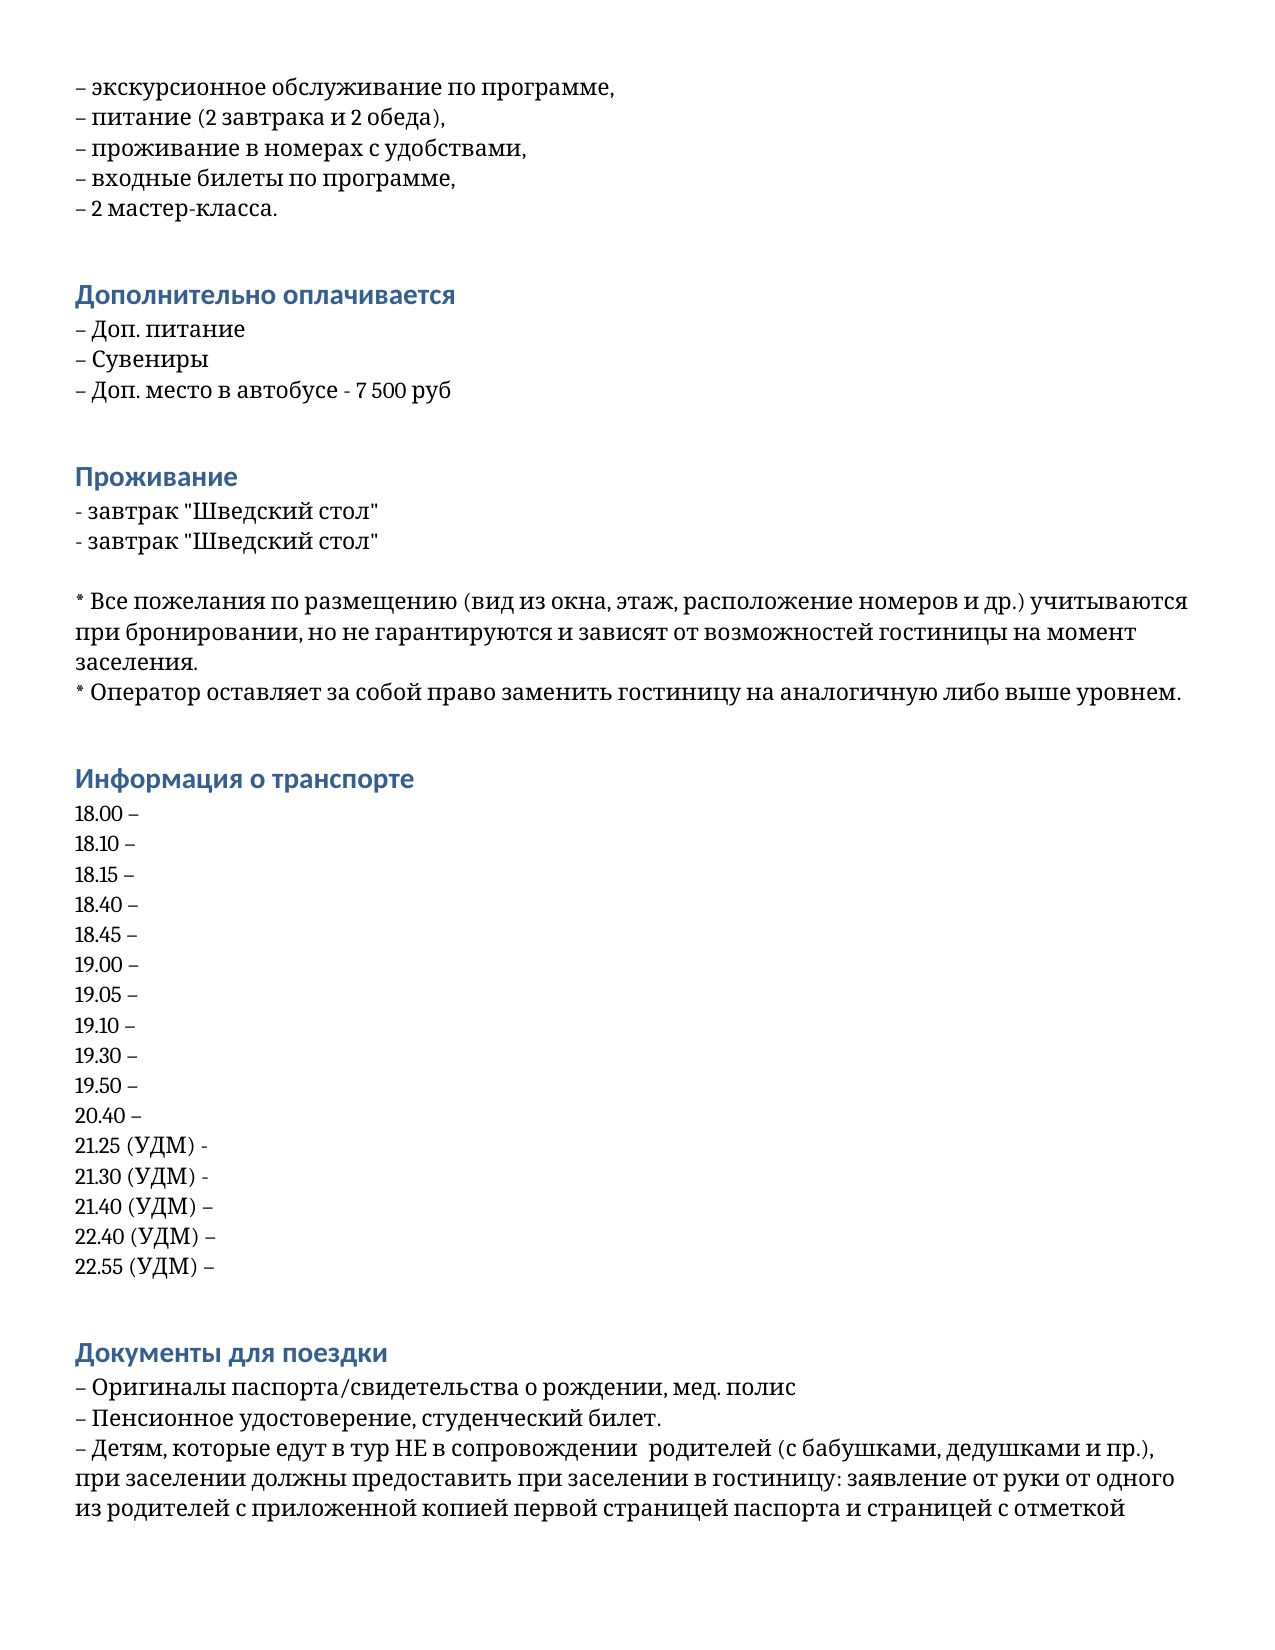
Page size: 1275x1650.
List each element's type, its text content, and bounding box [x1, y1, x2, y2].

text - завтрак "Шведский стол" - завтрак "Шведский стол" * Все пожелания по размещению (вид из окна, этаж, расположение номеров и др.) учитываются при бронировании, но не гарантируются и зависят от возможностей гостиницы на момент заселения. * Оператор оставляет за собой право заменить гостиницу на аналогичную либо выше уровнем. [75, 498, 1200, 706]
text 18.00 – 18.10 – 18.15 – 18.40 – 18.45 – 19.00 – 19.05 – 19.10 – 19.30 – 19.50 – 20.40 – 21.25 (УДМ) - 21.30 (УДМ) - 21.40 (УДМ) – 22.40 (УДМ) – 22.55 (УДМ) – [75, 801, 1200, 1280]
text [75, 75, 1200, 222]
subtitle Информация о транспорте [75, 760, 1200, 796]
subtitle Проживание [75, 458, 1200, 493]
subtitle Документы для поездки [75, 1334, 1200, 1370]
subtitle Дополнительно оплачивается [75, 276, 1200, 312]
text – Доп. питание – Сувениры – Доп. место в автобусе - 7 500 руб [75, 317, 1200, 404]
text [75, 1375, 1200, 1522]
